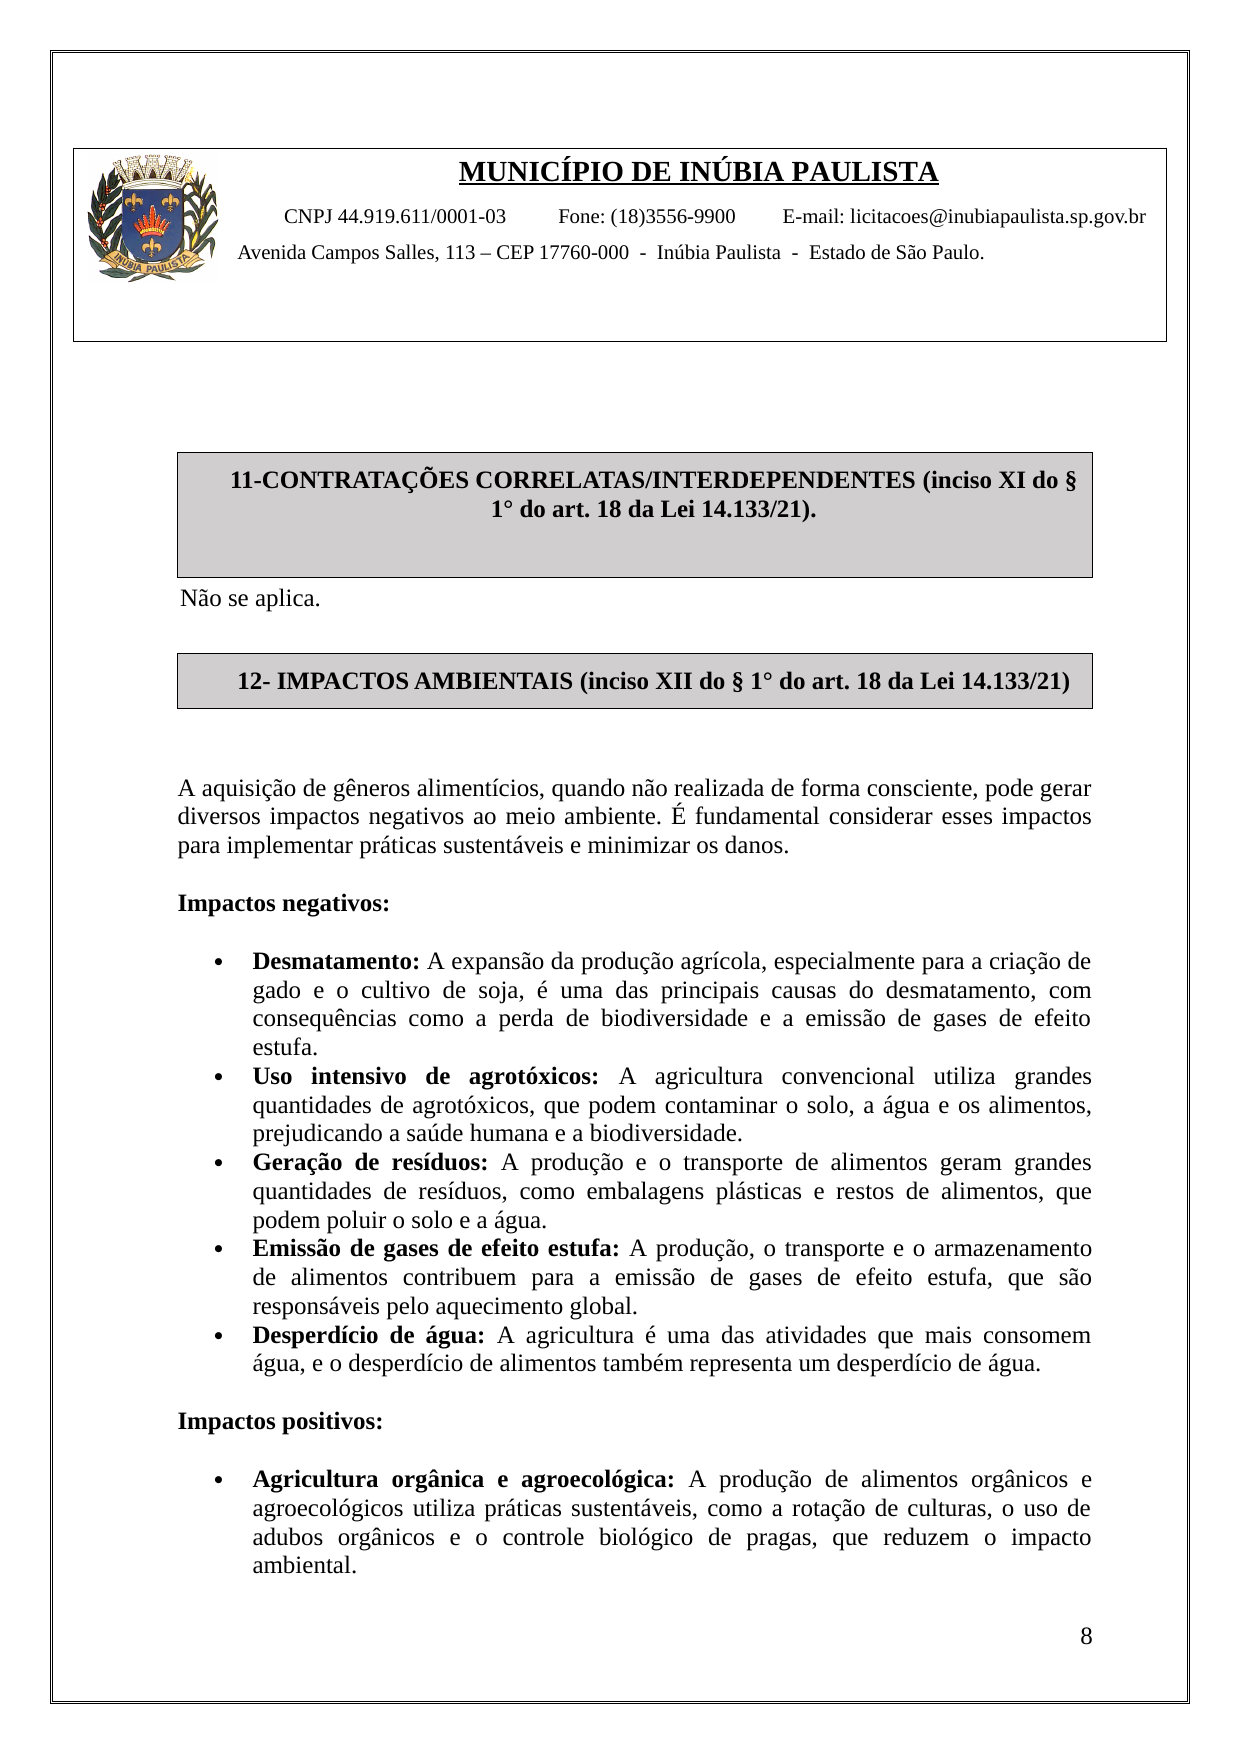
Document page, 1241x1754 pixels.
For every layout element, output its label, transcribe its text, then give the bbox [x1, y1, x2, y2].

list Emissão de gases de efeito estufa: A produção, o transporte e o armazenamento de alimentos contribuem para a emissão de gases de efeito estufa, que são responsáveis pelo aquecimento global. [215, 1233, 1092, 1320]
list Uso intensivo de agrotóxicos: A agricultura convencional utiliza grandes quantidades de agrotóxicos, que podem contaminar o solo, a água e os alimentos, prejudicando a saúde humana e a biodiversidade. [215, 1061, 1092, 1147]
table_header 11-CONTRATAÇÕES CORRELATAS/INTERDEPENDENTES (inciso XI do § 1° do art. 18 da Lei 14.133/21). [178, 453, 1092, 577]
list Geração de resíduos: A produção e o transporte de alimentos geram grandes quantidades de resíduos, como embalagens plásticas e restos de alimentos, que podem poluir o solo e a água. [215, 1147, 1092, 1233]
text Não se aplica. [180, 583, 1092, 612]
list Desmatamento: A expansão da produção agrícola, especialmente para a criação de gado e o cultivo de soja, é uma das principais causas do desmatamento, com consequências como a perda de biodiversidade e a emissão de gases de efeito estufa. [215, 946, 1092, 1061]
picture [87, 153, 219, 283]
list Desperdício de água: A agricultura é uma das atividades que mais consomem água, e o desperdício de alimentos também representa um desperdício de água. [215, 1320, 1092, 1377]
text Impactos negativos: [177, 888, 1092, 917]
text A aquisição de gêneros alimentícios, quando não realizada de forma consciente, pode gerar diversos impactos negativos ao meio ambiente. É fundamental considerar esses impactos para implementar práticas sustentáveis e minimizar os danos. [177, 773, 1092, 859]
list Agricultura orgânica e agroecológica: A produção de alimentos orgânicos e agroecológicos utiliza práticas sustentáveis, como a rotação de culturas, o uso de adubos orgânicos e o controle biológico de pragas, que reduzem o impacto ambiental. [215, 1464, 1092, 1579]
text Impactos positivos: [177, 1406, 1092, 1435]
table_header 12- IMPACTOS AMBIENTAIS (inciso XII do § 1° do art. 18 da Lei 14.133/21) [178, 654, 1092, 708]
